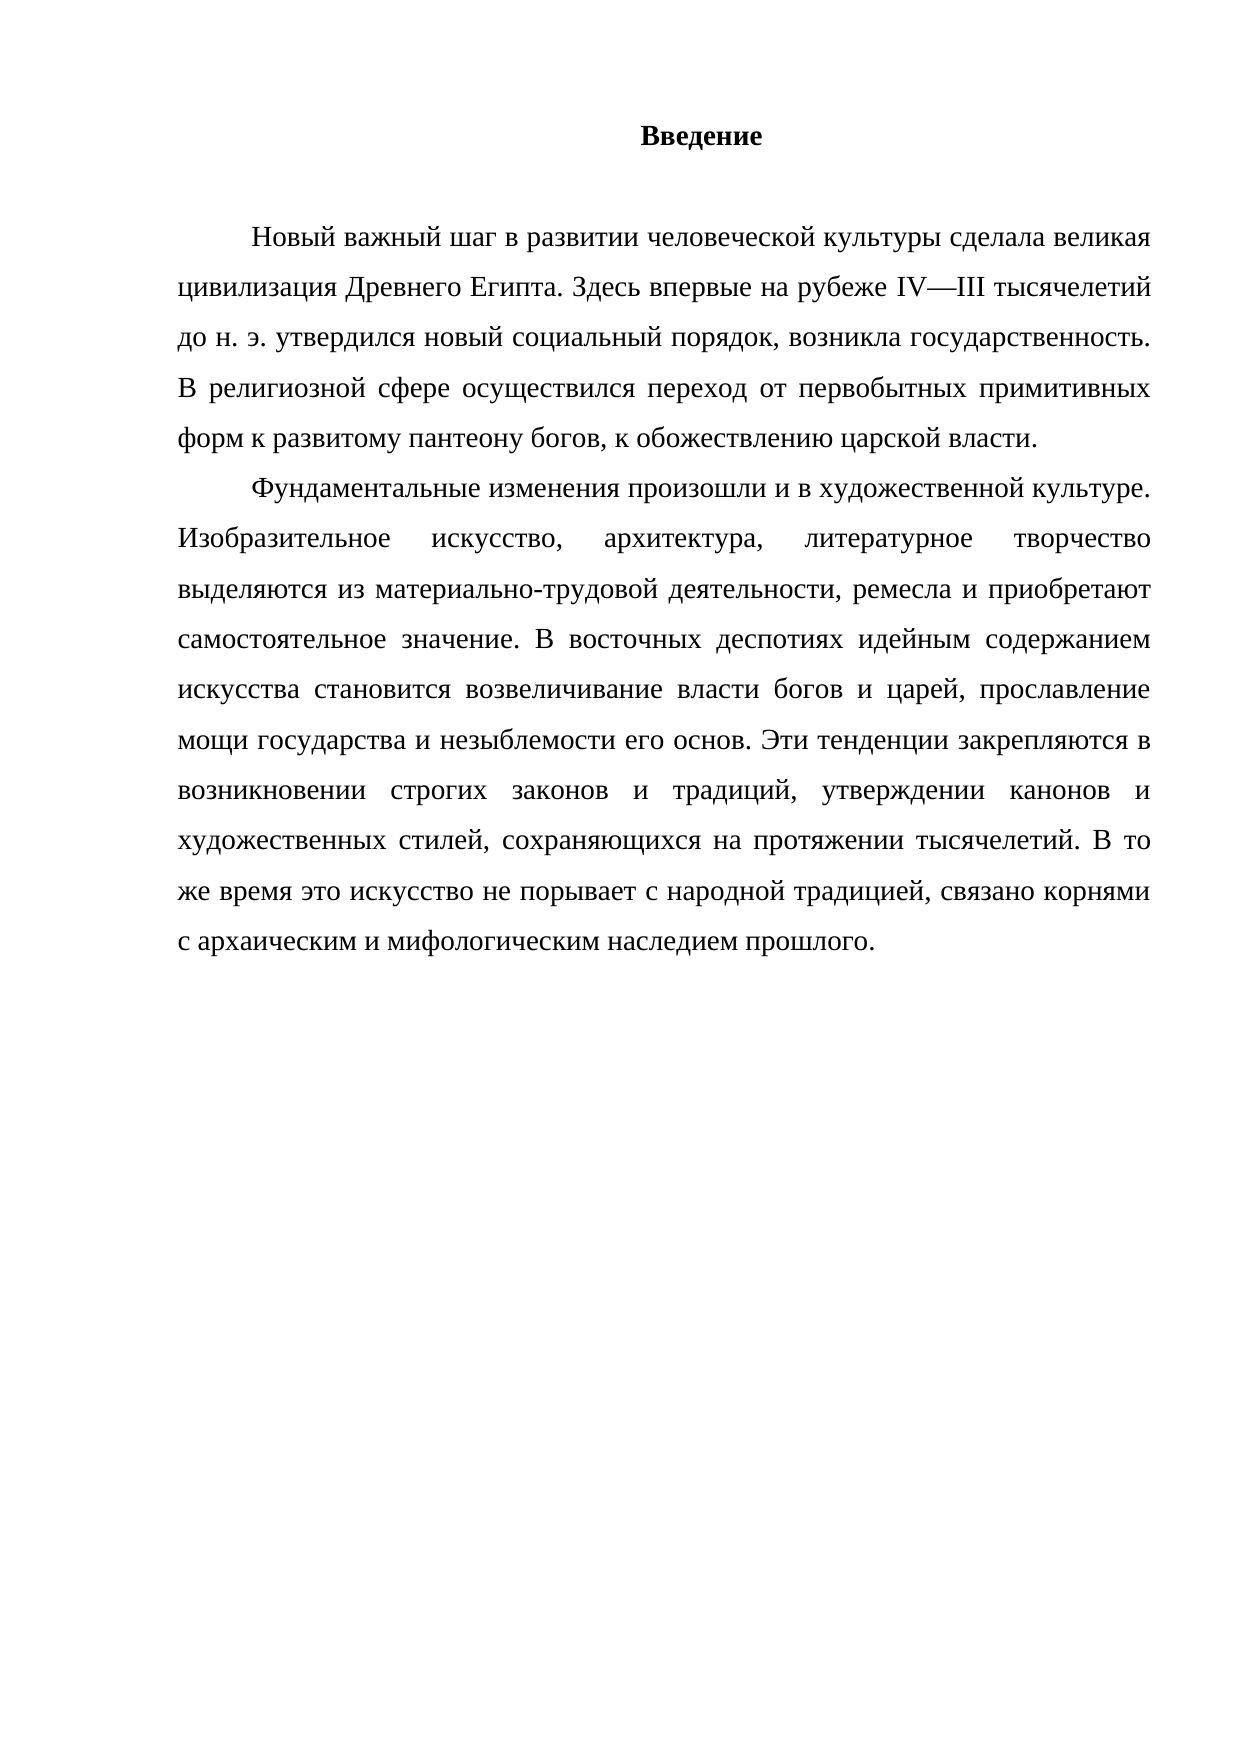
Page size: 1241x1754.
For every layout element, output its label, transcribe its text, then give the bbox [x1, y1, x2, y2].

subtitle Введение [177, 118, 1152, 152]
text Новый важный шаг в развитии человеческой культуры сделала великая цивилизация Древнего Египта. Здесь впервые на рубеже IV—III тысячелетий до н. э. утвердился новый социальный порядок, возникла государственность. В религиозной сфере осуществился переход от первобытных примитивных форм к развитому пантеону богов, к обожествлению царской власти. [177, 219, 1152, 453]
text Фундаментальные изменения произошли и в художественной культуре. Изобразительное искусство, архитектура, литературное творчество выделяются из материально-трудовой деятельности, ремесла и приобретают самостоятельное значение. В восточных деспотиях идейным содержанием искусства становится возвеличивание власти богов и царей, прославление мощи государства и незыблемости его основ. Эти тенденции закрепляются в возникновении строгих законов и традиций, утверждении канонов и художественных стилей, сохраняющихся на протяжении тысячелетий. В то же время это искусство не порывает с народной традицией, связано корнями с архаическим и мифологическим наследием прошлого. [177, 470, 1152, 957]
